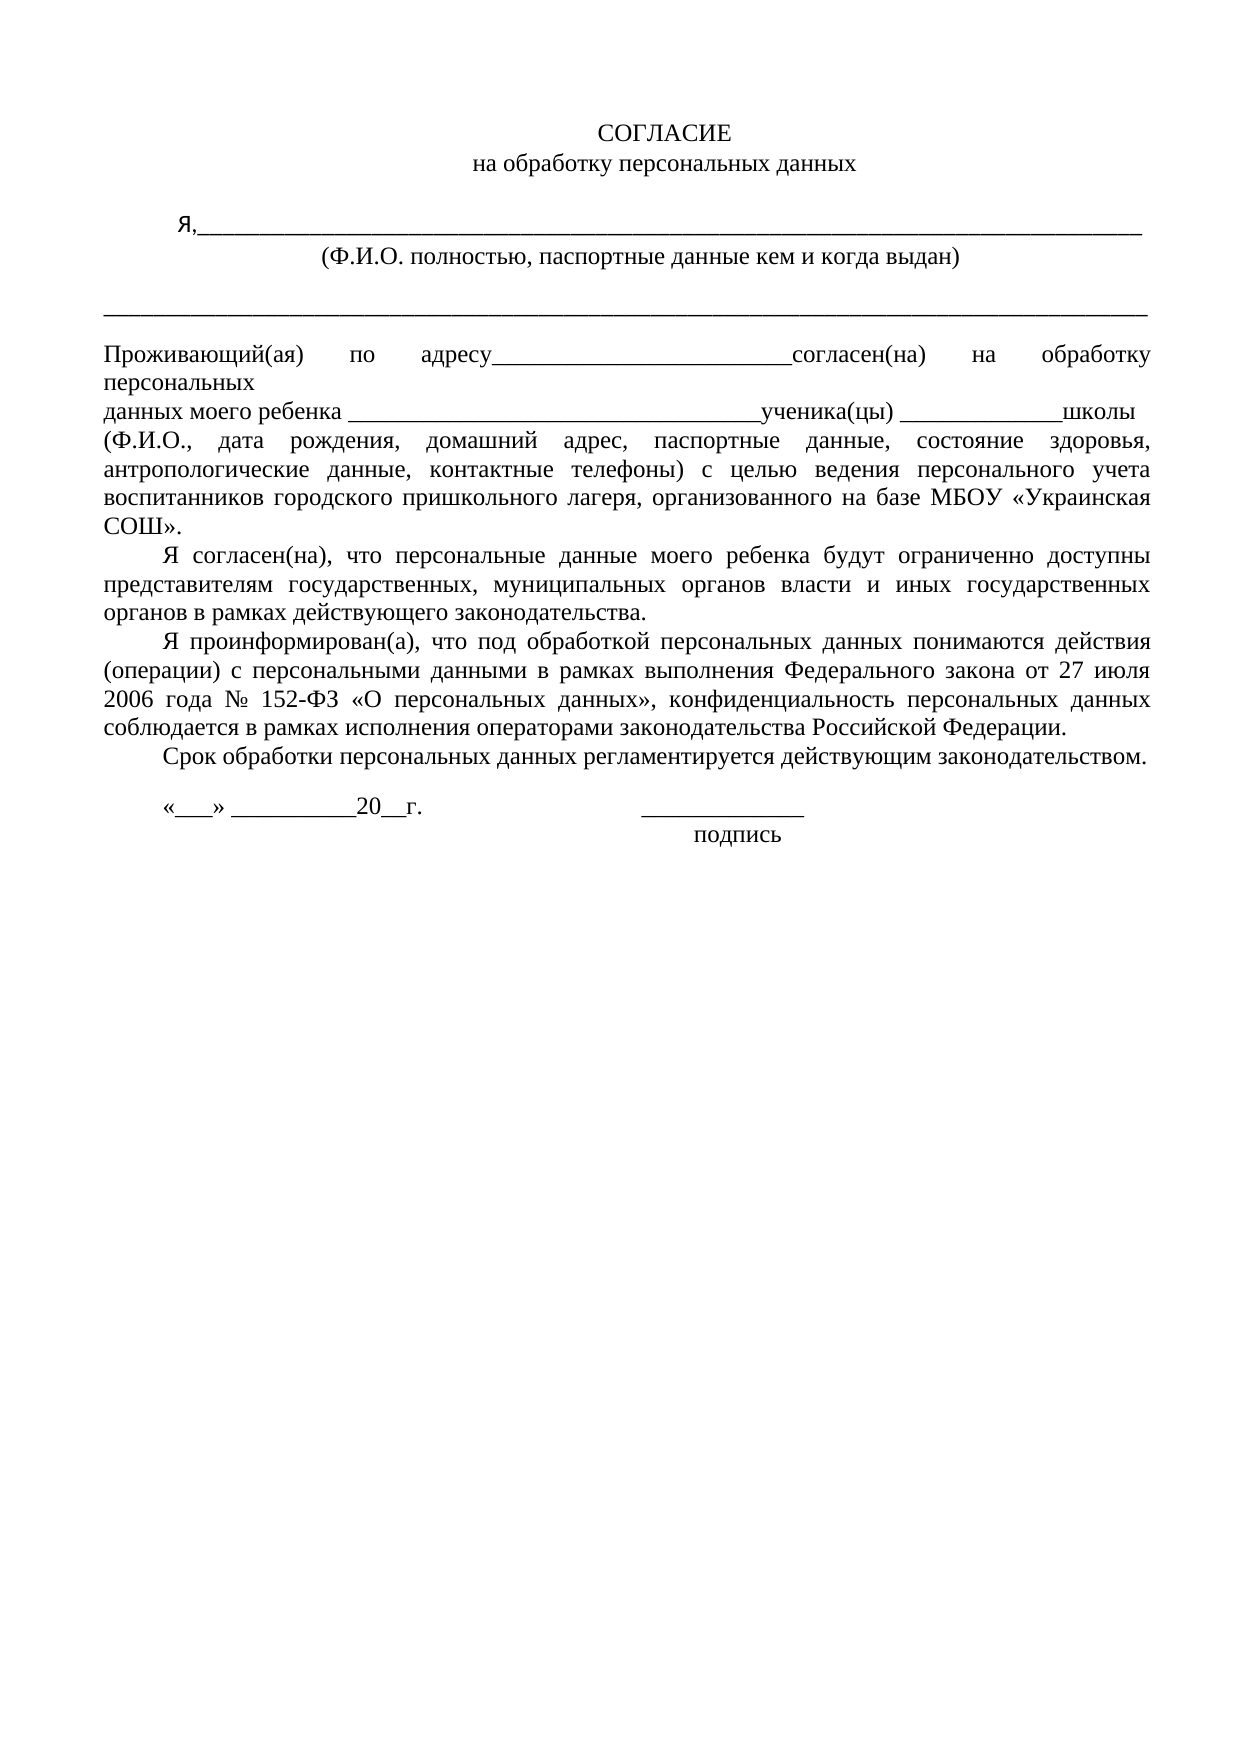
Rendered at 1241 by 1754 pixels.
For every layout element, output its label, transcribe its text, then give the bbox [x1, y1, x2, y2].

text (Ф.И.О. полностью, паспортные данные кем и когда выдан) [177, 241, 1152, 270]
text ____________________________________________________________________________________ [103, 289, 1152, 319]
text данных моего ребенка _________________________________ученика(цы) _____________школы [103, 396, 1152, 425]
text Я согласен(на), что персональные данные моего ребенка будут ограниченно доступны представителям государственных, муниципальных органов власти и иных государственных органов в рамках действующего законодательства. [103, 540, 1152, 626]
text подпись [162, 819, 1152, 848]
text «___» __________20__г. _____________ [162, 791, 1152, 819]
text Срок обработки персональных данных регламентируется действующим законодательством. [162, 741, 1152, 770]
text Я проинформирован(а), что под обработкой персональных данных понимаются действия (операции) с персональными данными в рамках выполнения Федерального закона от 27 июля 2006 года № 152-ФЗ «О персональных данных», конфиденциальность персональных данных соблюдается в рамках исполнения операторами законодательства Российской Федерации. [103, 626, 1152, 741]
text Я,____________________________________________________________________________ [177, 208, 1152, 239]
text Проживающий(ая) по адресу________________________согласен(на) на обработку персональных [103, 339, 1152, 396]
text (Ф.И.О., дата рождения, домашний адрес, паспортные данные, состояние здоровья, антропологические данные, контактные телефоны) с целью ведения персонального учета воспитанников городского пришкольного лагеря, организованного на базе МБОУ «Украинская СОШ». [103, 425, 1152, 540]
text СОГЛАСИЕ на обработку персональных данных [177, 118, 1152, 177]
